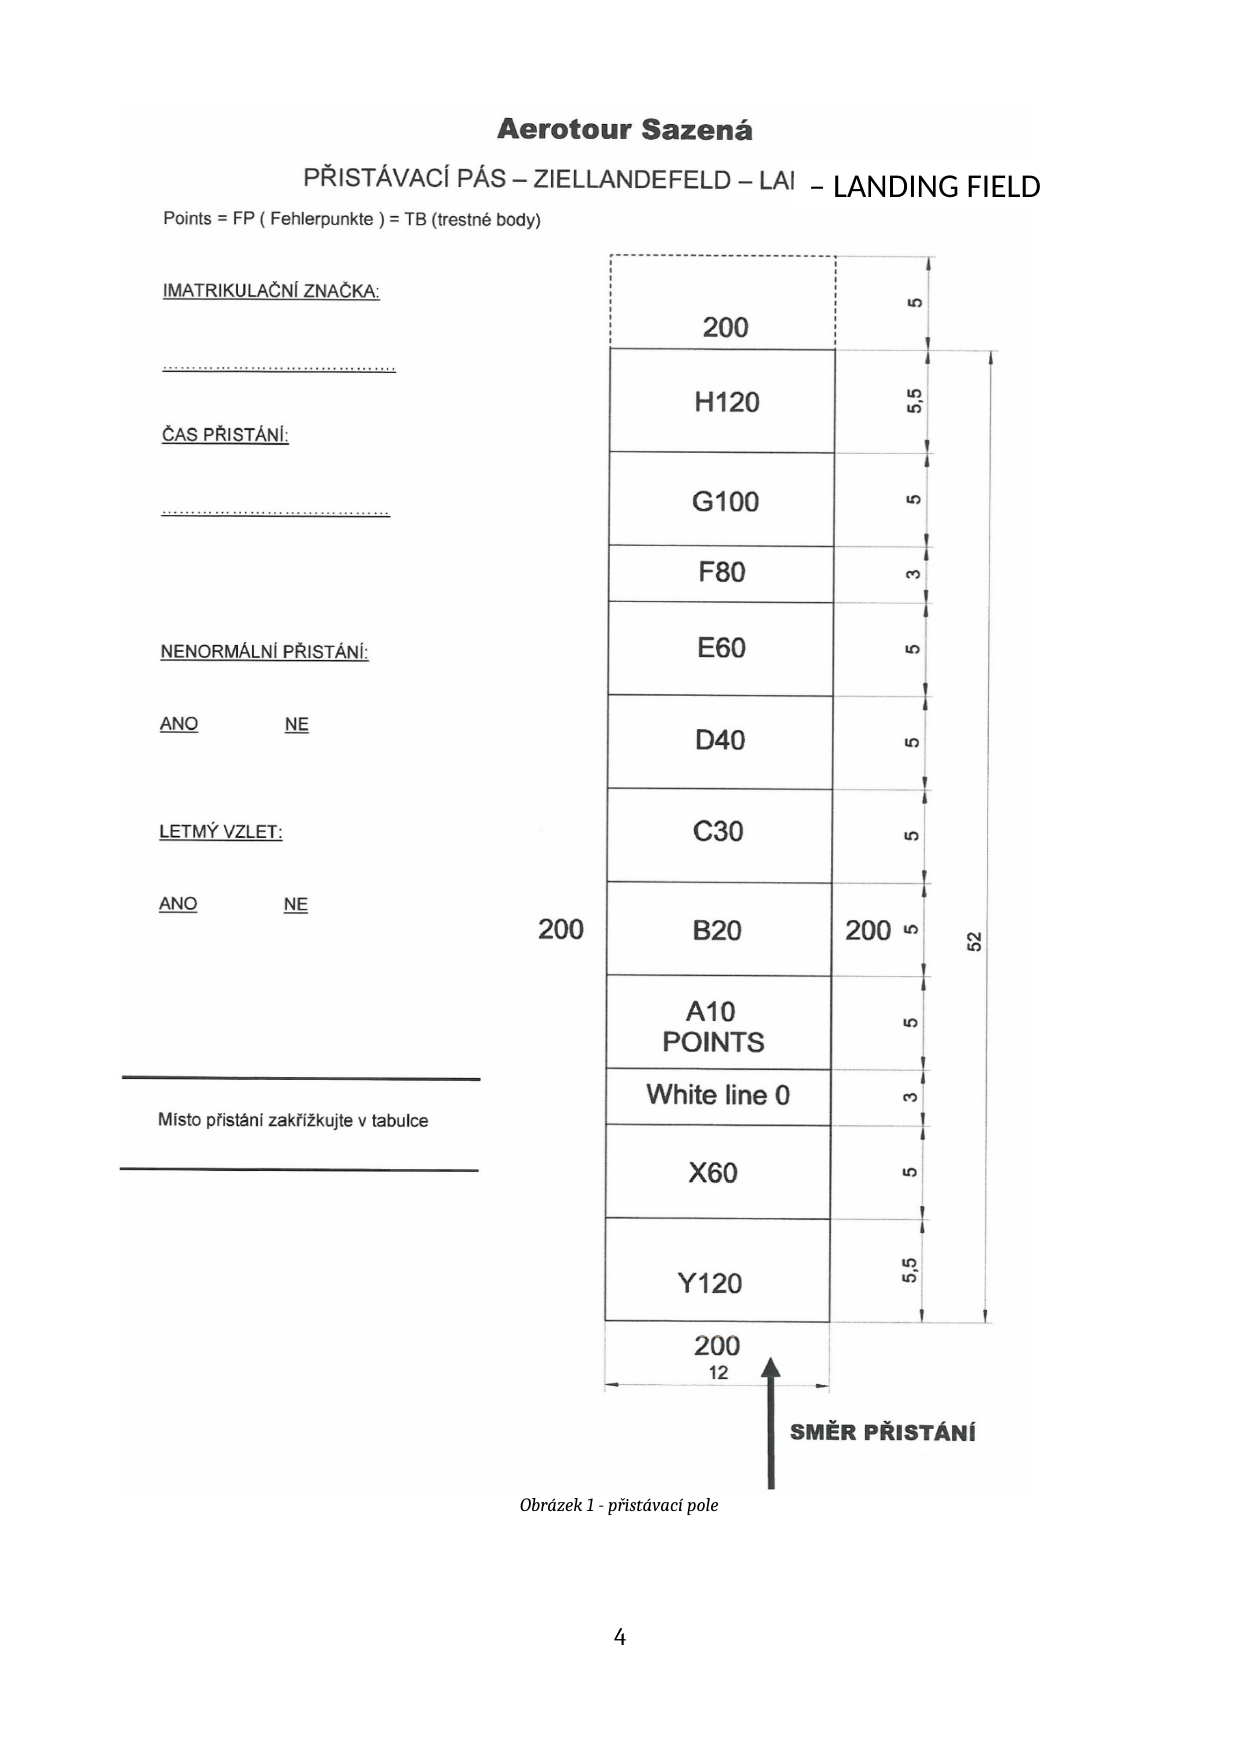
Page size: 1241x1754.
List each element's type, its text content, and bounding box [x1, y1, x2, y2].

picture [118, 105, 1029, 1495]
text Obrázek 1 - přistávací pole [119, 1494, 1121, 1516]
